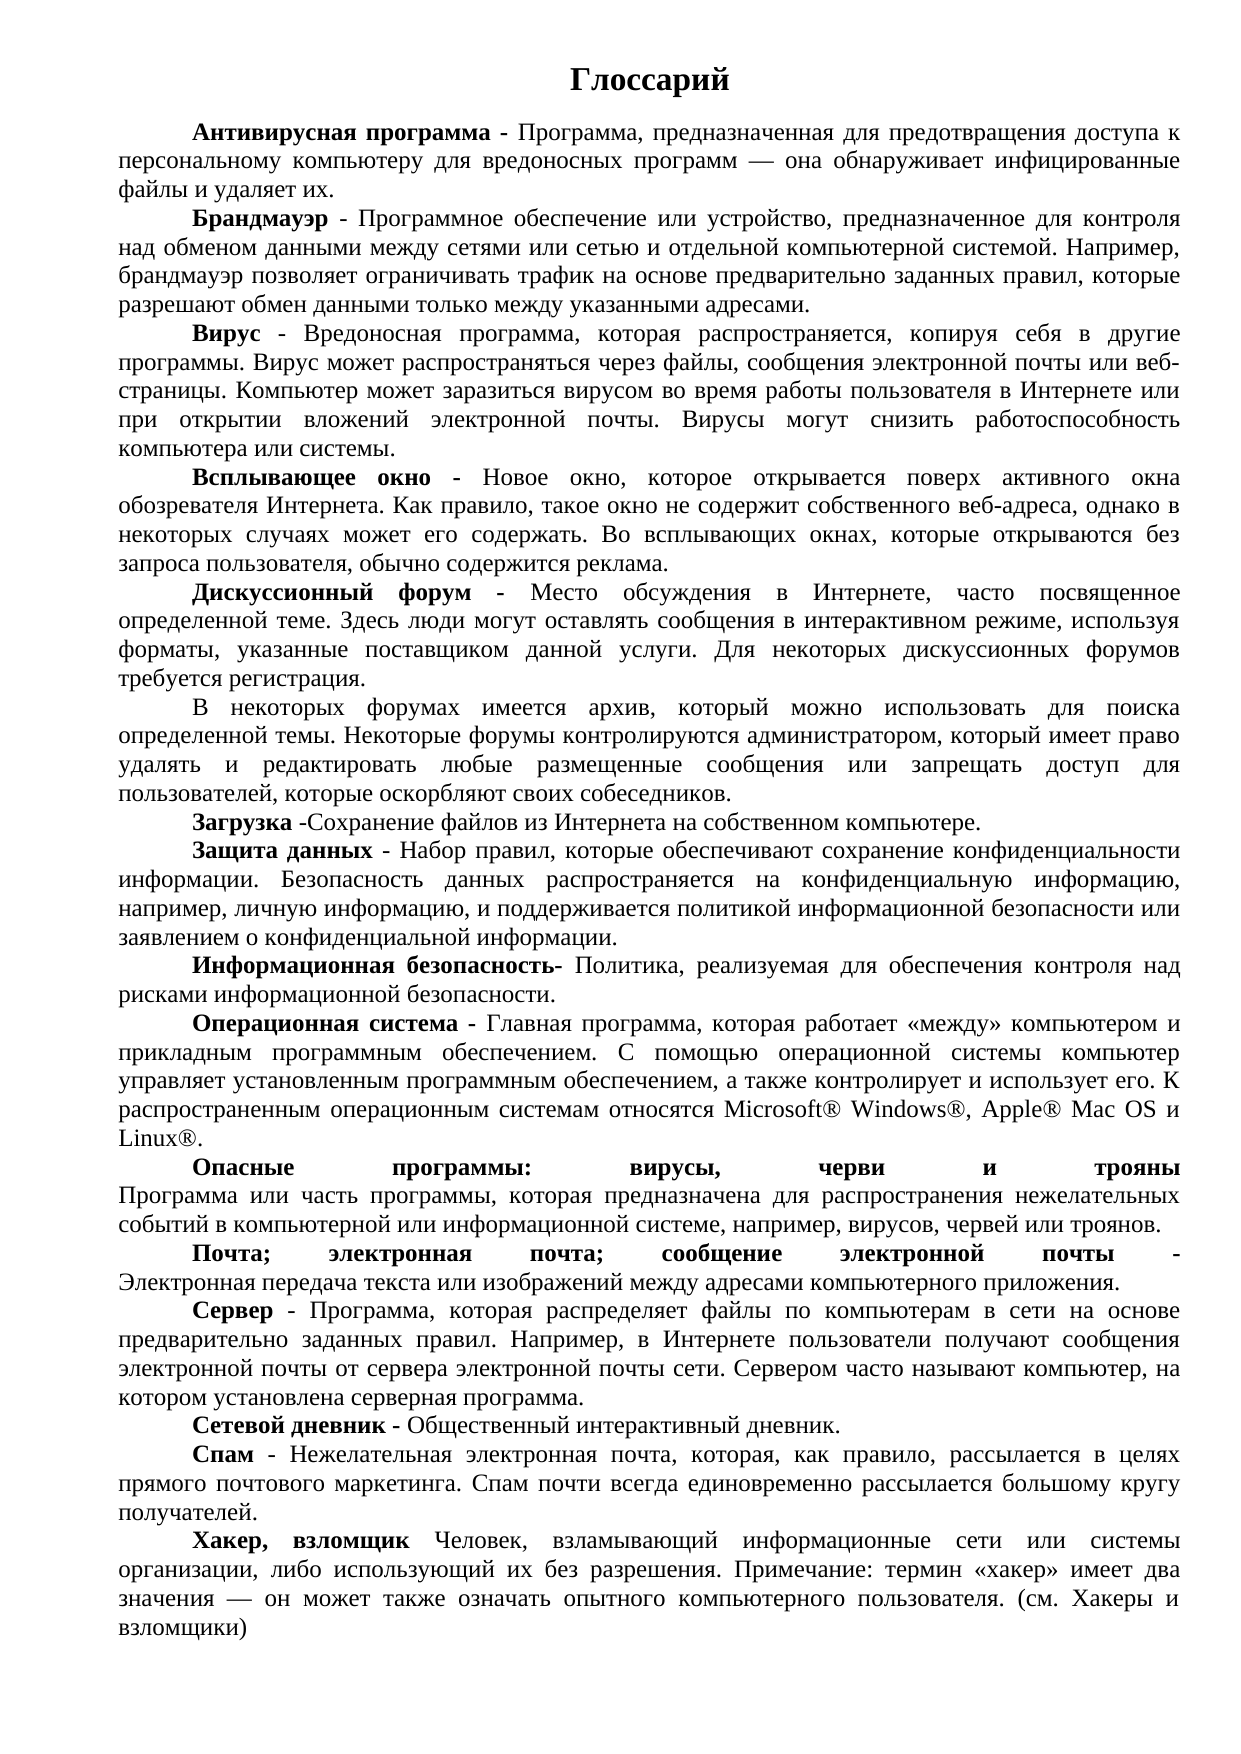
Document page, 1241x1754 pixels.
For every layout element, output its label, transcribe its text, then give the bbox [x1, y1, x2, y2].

text Сервер - Программа, которая распределяет файлы по компьютерам в сети на основе предварительно заданных правил. Например, в Интернете пользователи получают сообщения электронной почты от сервера электронной почты сети. Сервером часто называют компьютер, на котором установлена серверная программа. [118, 1295, 1181, 1410]
text Вирус - Вредоносная программа, которая распространяется, копируя себя в другие программы. Вирус может распространяться через файлы, сообщения электронной почты или веб-страницы. Компьютер может заразиться вирусом во время работы пользователя в Интернете или при открытии вложений электронной почты. Вирусы могут снизить работоспособность компьютера или системы. [118, 318, 1181, 462]
text Хакер, взломщик Человек, взламывающий информационные сети или системы организации, либо использующий их без разрешения. Примечание: термин «хакер» имеет два значения — он может также означать опытного компьютерного пользователя. (см. Хакеры и взломщики) [118, 1525, 1181, 1640]
text Дискуссионный форум - Место обсуждения в Интернете, часто посвященное определенной теме. Здесь люди могут оставлять сообщения в интерактивном режиме, используя форматы, указанные поставщиком данной услуги. Для некоторых дискуссионных форумов требуется регистрация. [118, 577, 1181, 692]
text Опасные программы: вирусы, черви и трояны Программа или часть программы, которая предназначена для распространения нежелательных событий в компьютерной или информационной системе, например, вирусов, червей или троянов. [118, 1152, 1181, 1238]
text Загрузка -Сохранение файлов из Интернета на собственном компьютере. [118, 807, 1181, 835]
text Операционная система - Главная программа, которая работает «между» компьютером и прикладным программным обеспечением. С помощью операционной системы компьютер управляет установленным программным обеспечением, а также контролирует и использует его. К распространенным операционным системам относятся Microsoft® Windows®, Apple® Mac OS и Linux®. [118, 1008, 1181, 1152]
text Всплывающее окно - Новое окно, которое открывается поверх активного окна обозревателя Интернета. Как правило, такое окно не содержит собственного веб-адреса, однако в некоторых случаях может его содержать. Во всплывающих окнах, которые открываются без запроса пользователя, обычно содержится реклама. [118, 462, 1181, 577]
text Почта; электронная почта; сообщение электронной почты - Электронная передача текста или изображений между адресами компьютерного приложения. [118, 1238, 1181, 1295]
text Спам - Нежелательная электронная почта, которая, как правило, рассылается в целях прямого почтового маркетинга. Спам почти всегда единовременно рассылается большому кругу получателей. [118, 1439, 1181, 1525]
text Антивирусная программа - Программа, предназначенная для предотвращения доступа к персональному компьютеру для вредоносных программ — она обнаруживает инфицированные файлы и удаляет их. [118, 117, 1181, 203]
text Информационная безопасность- Политика, реализуемая для обеспечения контроля над рисками информационной безопасности. [118, 950, 1181, 1008]
text Брандмауэр - Программное обеспечение или устройство, предназначенное для контроля над обменом данными между сетями или сетью и отдельной компьютерной системой. Например, брандмауэр позволяет ограничивать трафик на основе предварительно заданных правил, которые разрешают обмен данными только между указанными адресами. [118, 203, 1181, 318]
text Сетевой дневник - Общественный интерактивный дневник. [118, 1410, 1181, 1439]
text Глоссарий [118, 59, 1181, 97]
text В некоторых форумах имеется архив, который можно использовать для поиска определенной темы. Некоторые форумы контролируются администратором, который имеет право удалять и редактировать любые размещенные сообщения или запрещать доступ для пользователей, которые оскорбляют своих собеседников. [118, 692, 1181, 807]
text Защита данных - Набор правил, которые обеспечивают сохранение конфиденциальности информации. Безопасность данных распространяется на конфиденциальную информацию, например, личную информацию, и поддерживается политикой информационной безопасности или заявлением о конфиденциальной информации. [118, 835, 1181, 950]
